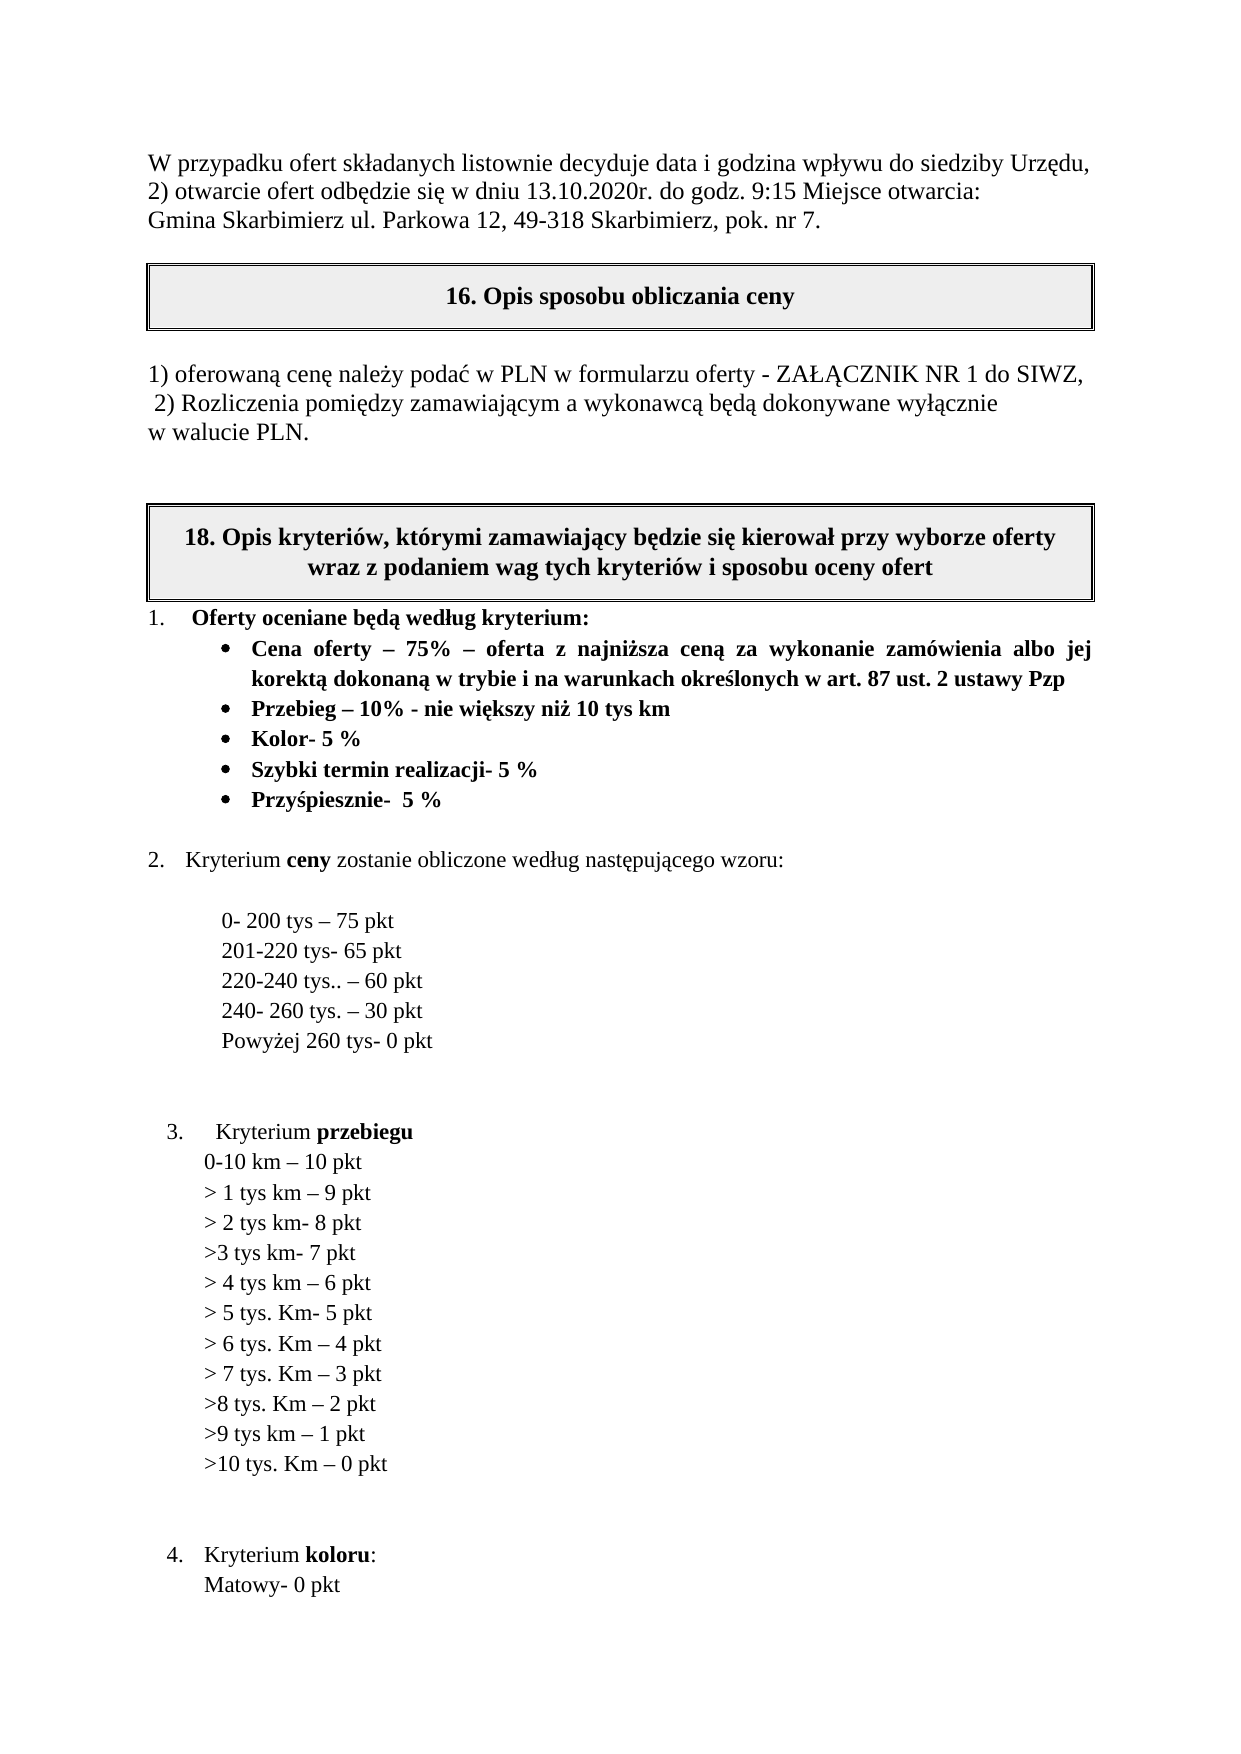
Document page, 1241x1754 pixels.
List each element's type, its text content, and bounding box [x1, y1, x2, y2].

text W przypadku ofert składanych listownie decyduje data i godzina wpływu do siedziby Urzędu, [148, 148, 1093, 176]
list ˃ 6 tys. Km – 4 pkt [204, 1329, 1093, 1356]
text 1) oferowaną cenę należy podać w PLN w formularzu oferty - ZAŁĄCZNIK NR 1 do SIWZ, [148, 359, 1093, 388]
list Cena oferty – 75% – oferta z najniższa ceną za wykonanie zamówienia albo jej korektą dokonaną w trybie i na warunkach określonych w art. 87 ust. 2 ustawy Pzp [221, 635, 1093, 691]
list ˃ 7 tys. Km – 3 pkt [204, 1360, 1093, 1386]
list Przebieg – 10% - nie większy niż 10 tys km [221, 695, 1093, 722]
list Matowy- 0 pkt [204, 1571, 1093, 1598]
table_header 18. Opis kryteriów, którymi zamawiający będzie się kierował przy wyborze oferty wraz z podaniem wag tych kryteriów i sposobu oceny ofert [150, 507, 1091, 598]
list ˃ 2 tys km- 8 pkt [204, 1209, 1093, 1235]
list ˃ 5 tys. Km- 5 pkt [204, 1299, 1093, 1326]
text Gmina Skarbimierz ul. Parkowa 12, 49-318 Skarbimierz, pok. nr 7. [148, 205, 1093, 234]
list Kolor- 5 % [221, 725, 1093, 752]
text Powyżej 260 tys- 0 pkt [148, 1027, 1093, 1054]
table_header 16. Opis sposobu obliczania ceny [150, 266, 1091, 327]
text 2) Rozliczenia pomiędzy zamawiającym a wykonawcą będą dokonywane wyłącznie w walucie PLN. [148, 388, 1093, 446]
list Oferty oceniane będą według kryterium: [148, 602, 1093, 631]
list 0-10 km – 10 pkt [204, 1148, 1093, 1175]
list Kryterium koloru: [166, 1541, 1093, 1567]
list ˃9 tys km – 1 pkt [204, 1420, 1093, 1447]
list Przyśpiesznie- 5 % [221, 786, 1093, 812]
text 240- 260 tys. – 30 pkt [148, 997, 1093, 1024]
text 2) otwarcie ofert odbędzie się w dniu 13.10.2020r. do godz. 9:15 Miejsce otwarcia: [148, 176, 1093, 205]
list ˃ 1 tys km – 9 pkt [204, 1178, 1093, 1205]
list Kryterium ceny zostanie obliczone według następującego wzoru: [148, 846, 1093, 873]
list ˃10 tys. Km – 0 pkt [204, 1450, 1093, 1477]
list Szybki termin realizacji- 5 % [221, 756, 1093, 782]
list ˃8 tys. Km – 2 pkt [204, 1390, 1093, 1416]
list ˃ 4 tys km – 6 pkt [204, 1269, 1093, 1296]
list ˃3 tys km- 7 pkt [204, 1239, 1093, 1265]
text 220-240 tys.. – 60 pkt [148, 967, 1093, 993]
list Kryterium przebiegu [166, 1118, 1093, 1144]
text 0- 200 tys – 75 pkt [148, 907, 1093, 933]
text 201-220 tys- 65 pkt [148, 937, 1093, 963]
